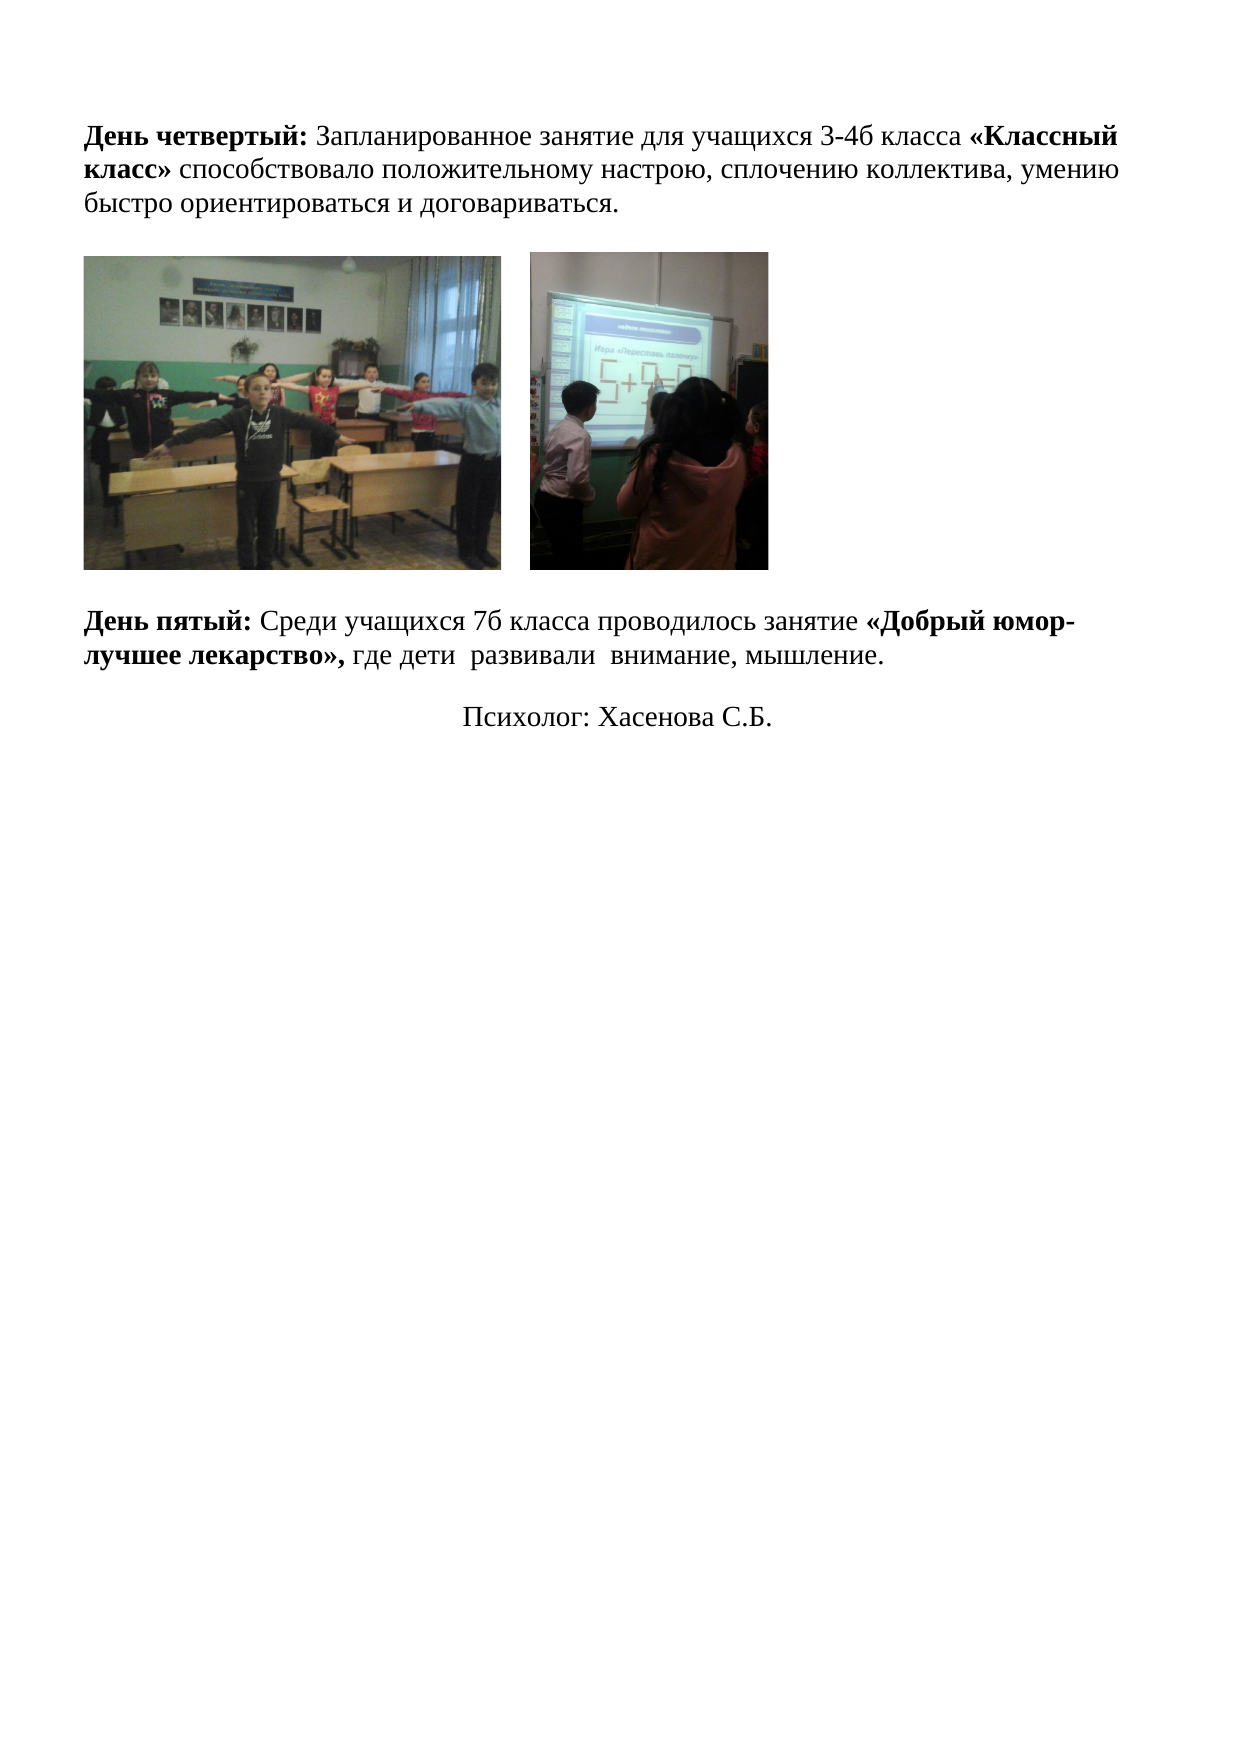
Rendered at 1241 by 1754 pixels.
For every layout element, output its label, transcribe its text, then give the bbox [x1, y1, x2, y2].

text День пятый: Среди учащихся 7б класса проводилось занятие «Добрый юмор-лучшее лекарство», где дети развивали внимание, мышление. [83, 603, 1152, 671]
picture [530, 252, 769, 570]
picture [83, 256, 502, 570]
text Психолог: Хасенова С.Б. [83, 699, 1152, 733]
text День четвертый: Запланированное занятие для учащихся 3-4б класса «Классный класс» способствовало положительному настрою, сплочению коллектива, умению быстро ориентироваться и договариваться. [83, 118, 1152, 219]
